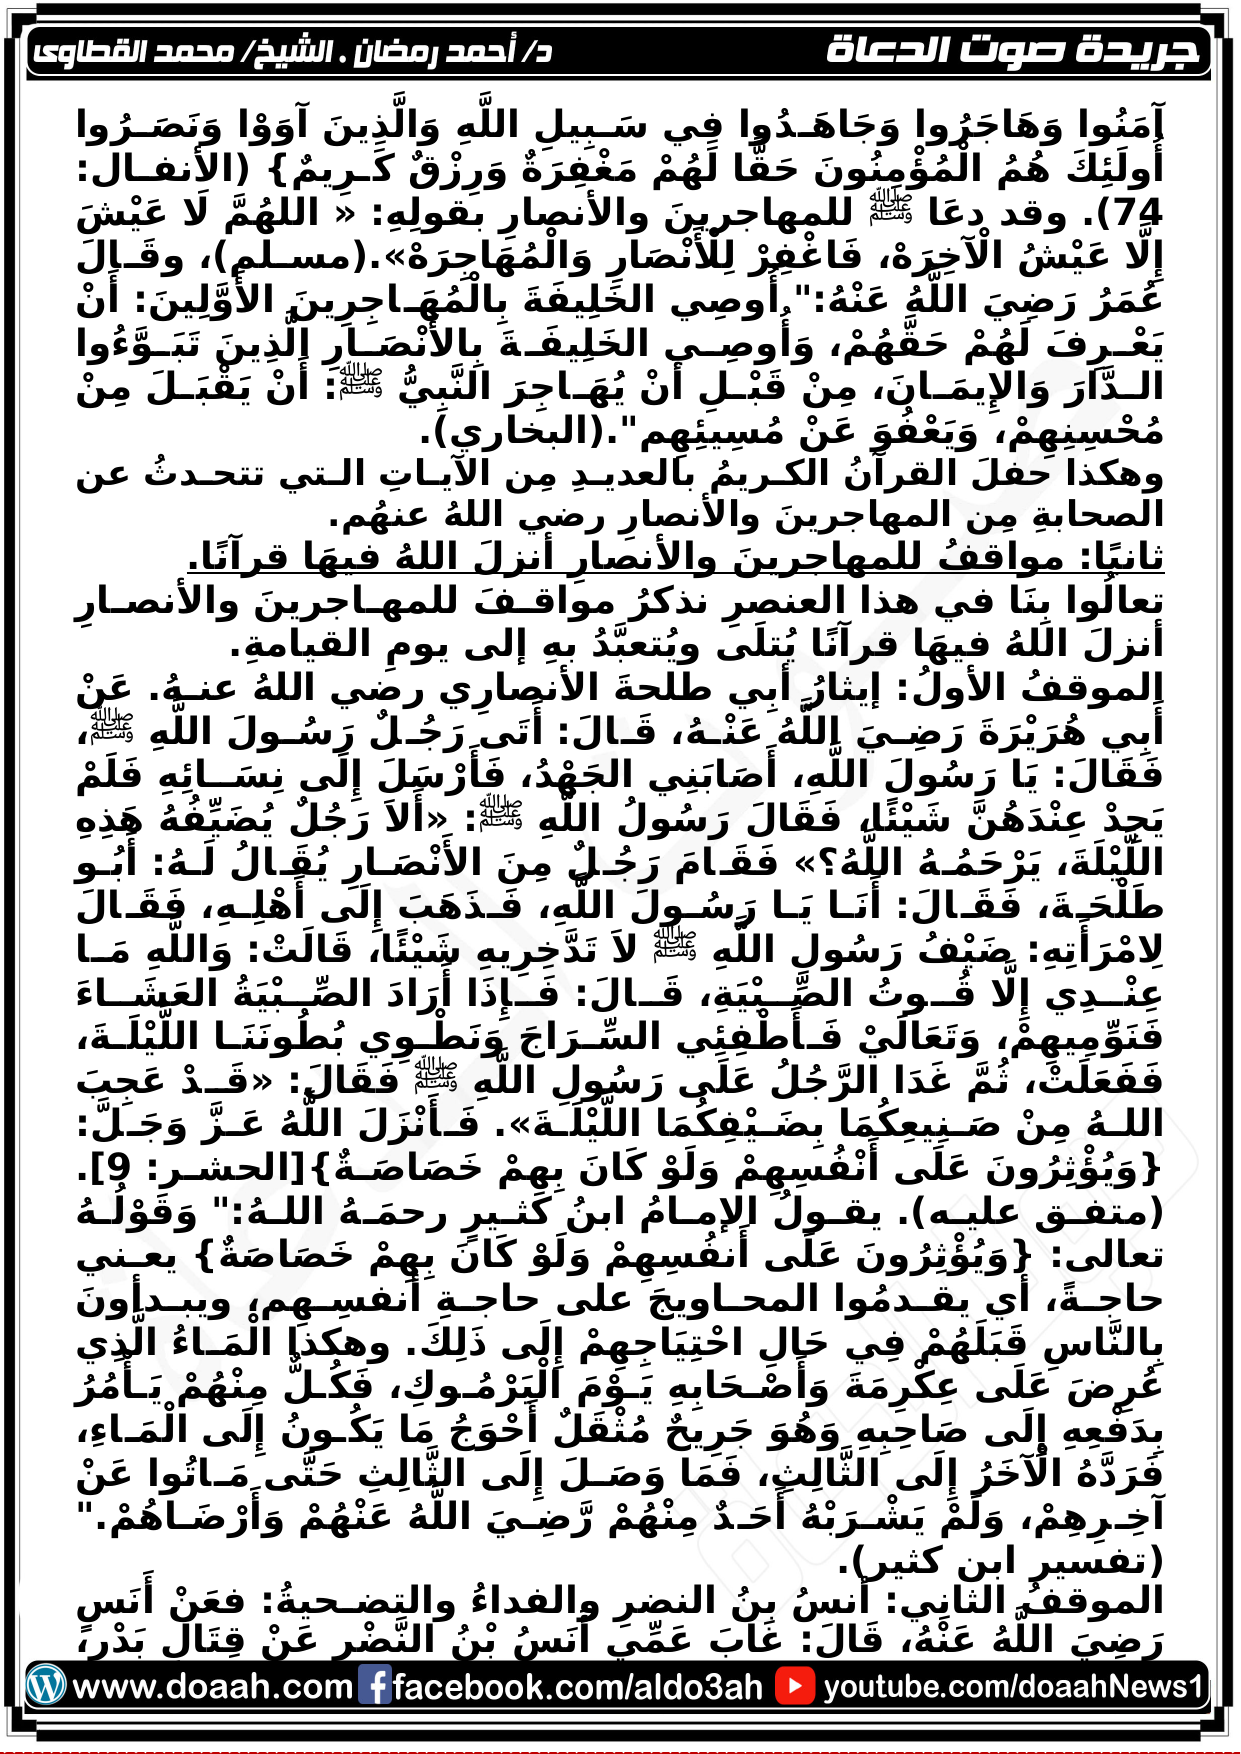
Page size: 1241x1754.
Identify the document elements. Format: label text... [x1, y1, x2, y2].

text وهكذا حفلَ القرآنُ الكريمُ بالعديدِ مِن الآياتِ التي تتحدثُ عن الصحابةِ مِن المهاجرينَ والأنصارِ رضي اللهُ عنهُم. [75, 452, 1165, 535]
text تعالُوا بِنَا في هذا العنصرِ نذكرُ مواقفَ للمهاجرينَ والأنصارِ أنزلَ اللهُ فيهَا قرآنًا يُتلَى ويُتعبَّدُ بهِ إلى يومِ القيامةِ. [75, 578, 1165, 666]
picture [0, 0, 1241, 1752]
text ثانيًا: مواقفُ للمهاجرينَ والأنصارِ أنزلَ اللهُ فيهَا قرآنًا. [75, 535, 1165, 578]
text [75, 1582, 1165, 1661]
text الموقفُ الأولُ: إيثارُ أبِي طلحةَ الأنصارِي رضي اللهُ عنهُ. عَنْ أَبِي هُرَيْرَةَ رَضِيَ اللَّهُ عَنْهُ، قَالَ: أَتَى رَجُلٌ رَسُولَ اللَّهِ ﷺ، فَقَالَ: يَا رَسُولَ اللَّهِ، أَصَابَنِي الجَهْدُ، فَأَرْسَلَ إِلَى نِسَائِهِ فَلَمْ يَجِدْ عِنْدَهُنَّ شَيْئًا، فَقَالَ رَسُولُ اللَّهِ ﷺ: «أَلاَ رَجُلٌ يُضَيِّفُهُ هَذِهِ اللَّيْلَةَ، يَرْحَمُهُ اللَّهُ؟» فَقَامَ رَجُلٌ مِنَ الأَنْصَارِ يُقَالُ لَهُ: أَبُو طَلْحَةَ، فَقَالَ: أَنَا يَا رَسُولَ اللَّهِ، فَذَهَبَ إِلَى أَهْلِهِ، فَقَالَ لِامْرَأَتِهِ: ضَيْفُ رَسُولِ اللَّهِ ﷺ لاَ تَدَّخِرِيهِ شَيْئًا، قَالَتْ: وَاللَّهِ مَا عِنْدِي إِلَّا قُوتُ الصِّبْيَةِ، قَالَ: فَإِذَا أَرَادَ الصِّبْيَةُ العَشَاءَ فَنَوِّمِيهِمْ، وَتَعَالَيْ فَأَطْفِئِي السِّرَاجَ وَنَطْوِي بُطُونَنَا اللَّيْلَةَ، فَفَعَلَتْ، ثُمَّ غَدَا الرَّجُلُ عَلَى رَسُولِ اللَّهِ ﷺ فَقَالَ: «قَدْ عَجِبَ اللهُ مِنْ صَنِيعِكُمَا بِضَيْفِكُمَا اللَّيْلَةَ». فَأَنْزَلَ اللَّهُ عَزَّ وَجَلَّ: {وَيُؤْثِرُونَ عَلَى أَنْفُسِهِمْ وَلَوْ كَانَ بِهِمْ خَصَاصَةٌ}[الحشر: 9]. (متفق عليه). يقولُ الإمامُ ابنُ كثيرٍ رحمَهُ اللهُ:" وَقَوْلُهُ تعالى: {وَيُؤْثِرُونَ عَلَى أَنفُسِهِمْ وَلَوْ كَانَ بِهِمْ خَصَاصَةٌ} يعني حاجةً، أي يقدمُوا المحاويجَ على حاجةِ أنفسِهِم، ويبدأونَ بِالنَّاسِ قَبَلَهُمْ فِي حَالِ احْتِيَاجِهِمْ إِلَى ذَلِكَ. وهكذا الْمَاءُ الَّذِي عُرِضَ عَلَى عِكْرِمَةَ وَأَصْحَابِهِ يَوْمَ الْيَرْمُوكِ، فَكُلٌّ مِنْهُمْ يَأْمُرُ بِدَفْعِهِ إِلَى صَاحِبِهِ وَهُوَ جَرِيحٌ مُثْقَلٌ أَحْوَجُ مَا يَكُونُ إِلَى الْمَاءِ، فَرَدَّهُ الْآخَرُ إِلَى الثَّالِثِ، فَمَا وَصَلَ إِلَى الثَّالِثِ حَتَّى مَاتُوا عَنْ آخِرِهِمْ، وَلَمْ يَشْرَبْهُ أَحَدٌ مِنْهُمْ رَّضِيَ اللَّهُ عَنْهُمْ وَأَرْضَاهُمْ." (تفسير ابن كثير). [75, 666, 1165, 1582]
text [75, 103, 1165, 452]
